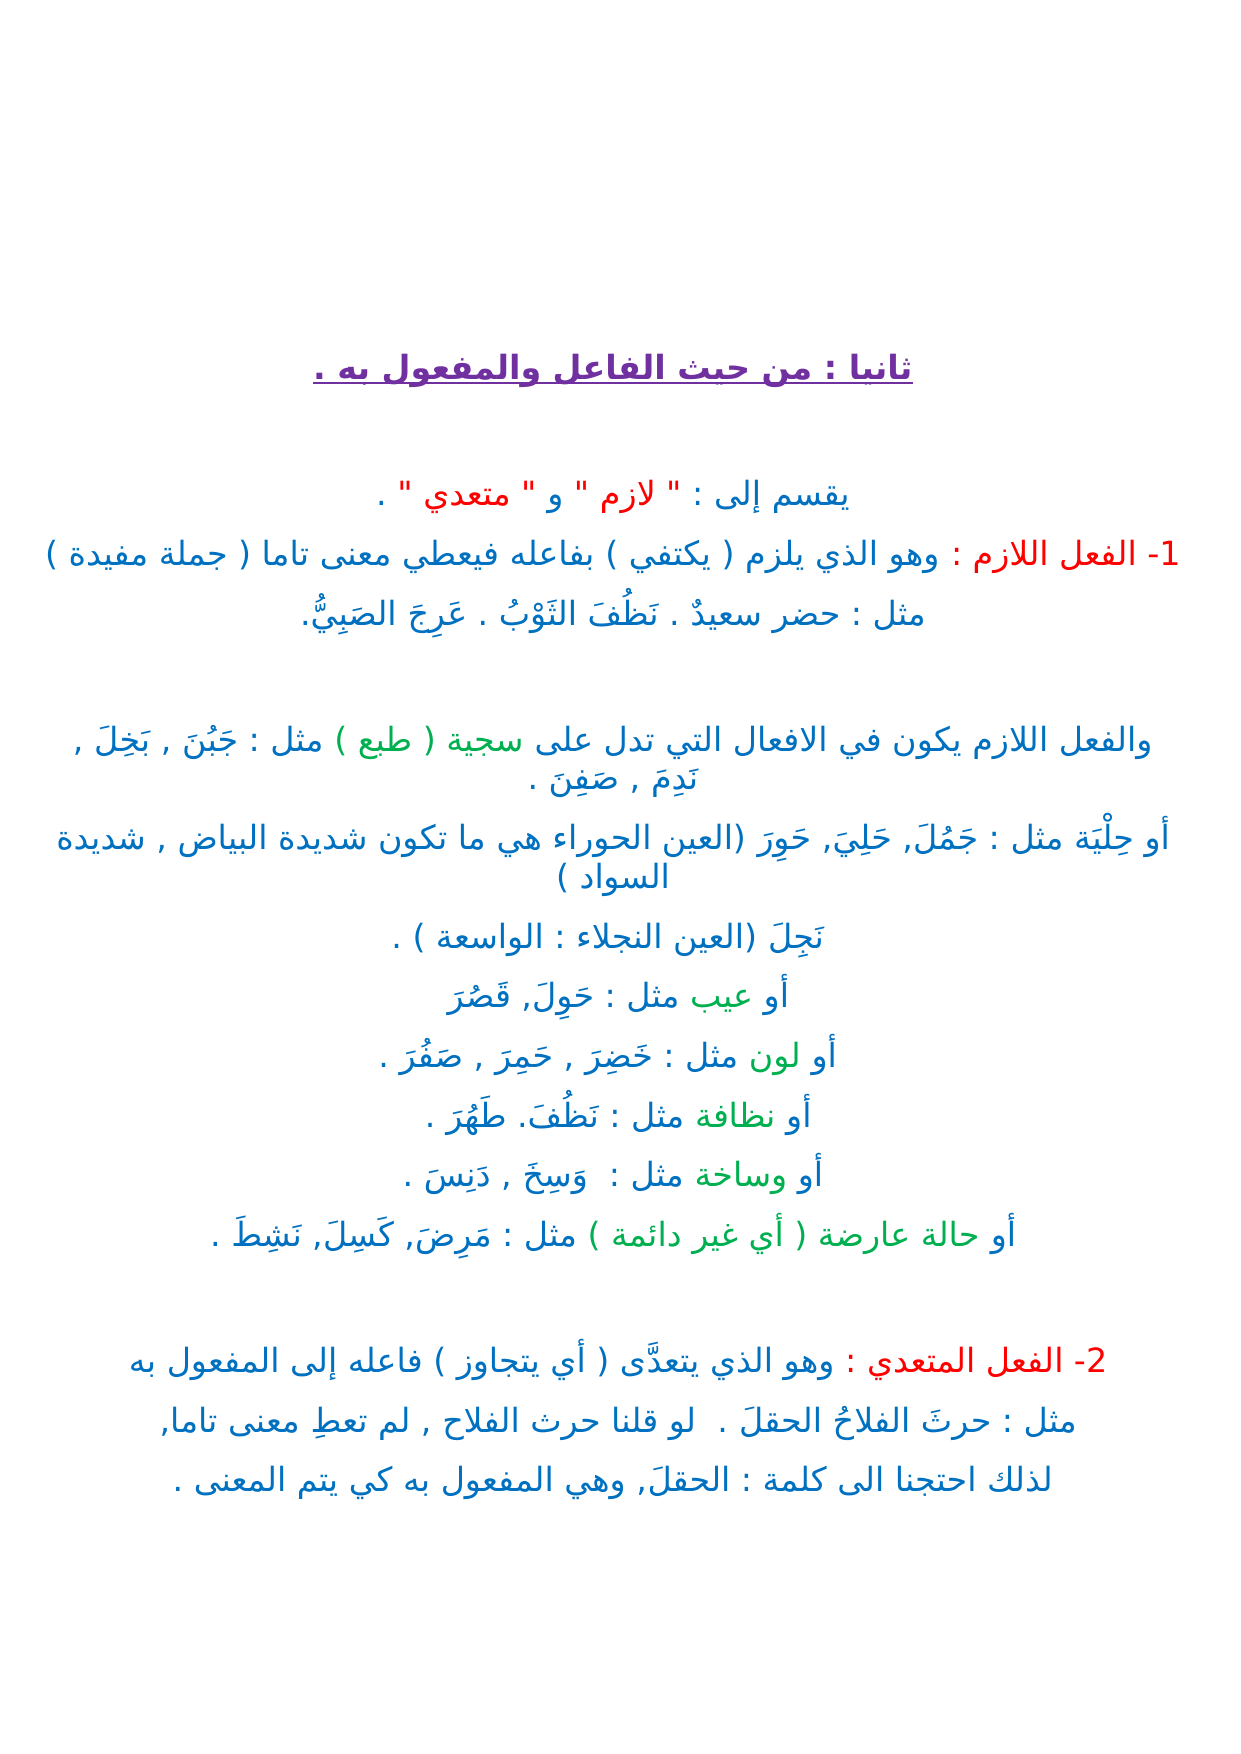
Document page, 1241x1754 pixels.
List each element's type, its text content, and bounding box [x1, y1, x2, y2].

text مثل : حضر سعيدٌ . نَظُفَ الثَوْبُ . عَرِجَ الصَبِيُّ. [44, 594, 1181, 633]
text 1- الفعل اللازم : وهو الذي يلزم ( يكتفي ) بفاعله فيعطي معنى تاما ( جملة مفيدة ) [44, 534, 1181, 573]
text يقسم إلى : " لازم " و " متعدي " . [44, 475, 1181, 513]
text والفعل اللازم يكون في الافعال التي تدل على سجية ( طبع ) مثل : جَبُنَ , بَخِلَ , نَدِمَ , صَفِنَ . [44, 720, 1181, 798]
text أو وساخة مثل : وَسِخَ , دَنِسَ . [44, 1156, 1181, 1195]
text مثل : حرثَ الفلاحُ الحقلَ . لو قلنا حرث الفلاح , لم تعطِ معنى تاما, [44, 1401, 1181, 1440]
text لذلك احتجنا الى كلمة : الحقلَ, وهي المفعول به كي يتم المعنى . [44, 1461, 1181, 1500]
text أو حِلْيَة مثل : جَمُلَ, حَلِيَ, حَوِرَ (العين الحوراء هي ما تكون شديدة البياض , شديدة السواد ) [44, 818, 1181, 896]
text أو عيب مثل : حَوِلَ, قَصُرَ [44, 977, 1181, 1016]
text أو لون مثل : خَضِرَ , حَمِرَ , صَفُرَ . [44, 1036, 1181, 1075]
text نَجِلَ (العين النجلاء : الواسعة ) . [44, 917, 1181, 956]
text 2- الفعل المتعدي : وهو الذي يتعدَّى ( أي يتجاوز ) فاعله إلى المفعول به [44, 1341, 1181, 1380]
text أو نظافة مثل : نَظُفَ. طَهُرَ . [44, 1096, 1181, 1135]
text ثانيا : من حيث الفاعل والمفعول به . [44, 349, 1181, 388]
text أو حالة عارضة ( أي غير دائمة ) مثل : مَرِضَ, كَسِلَ, نَشِطَ . [44, 1216, 1181, 1254]
